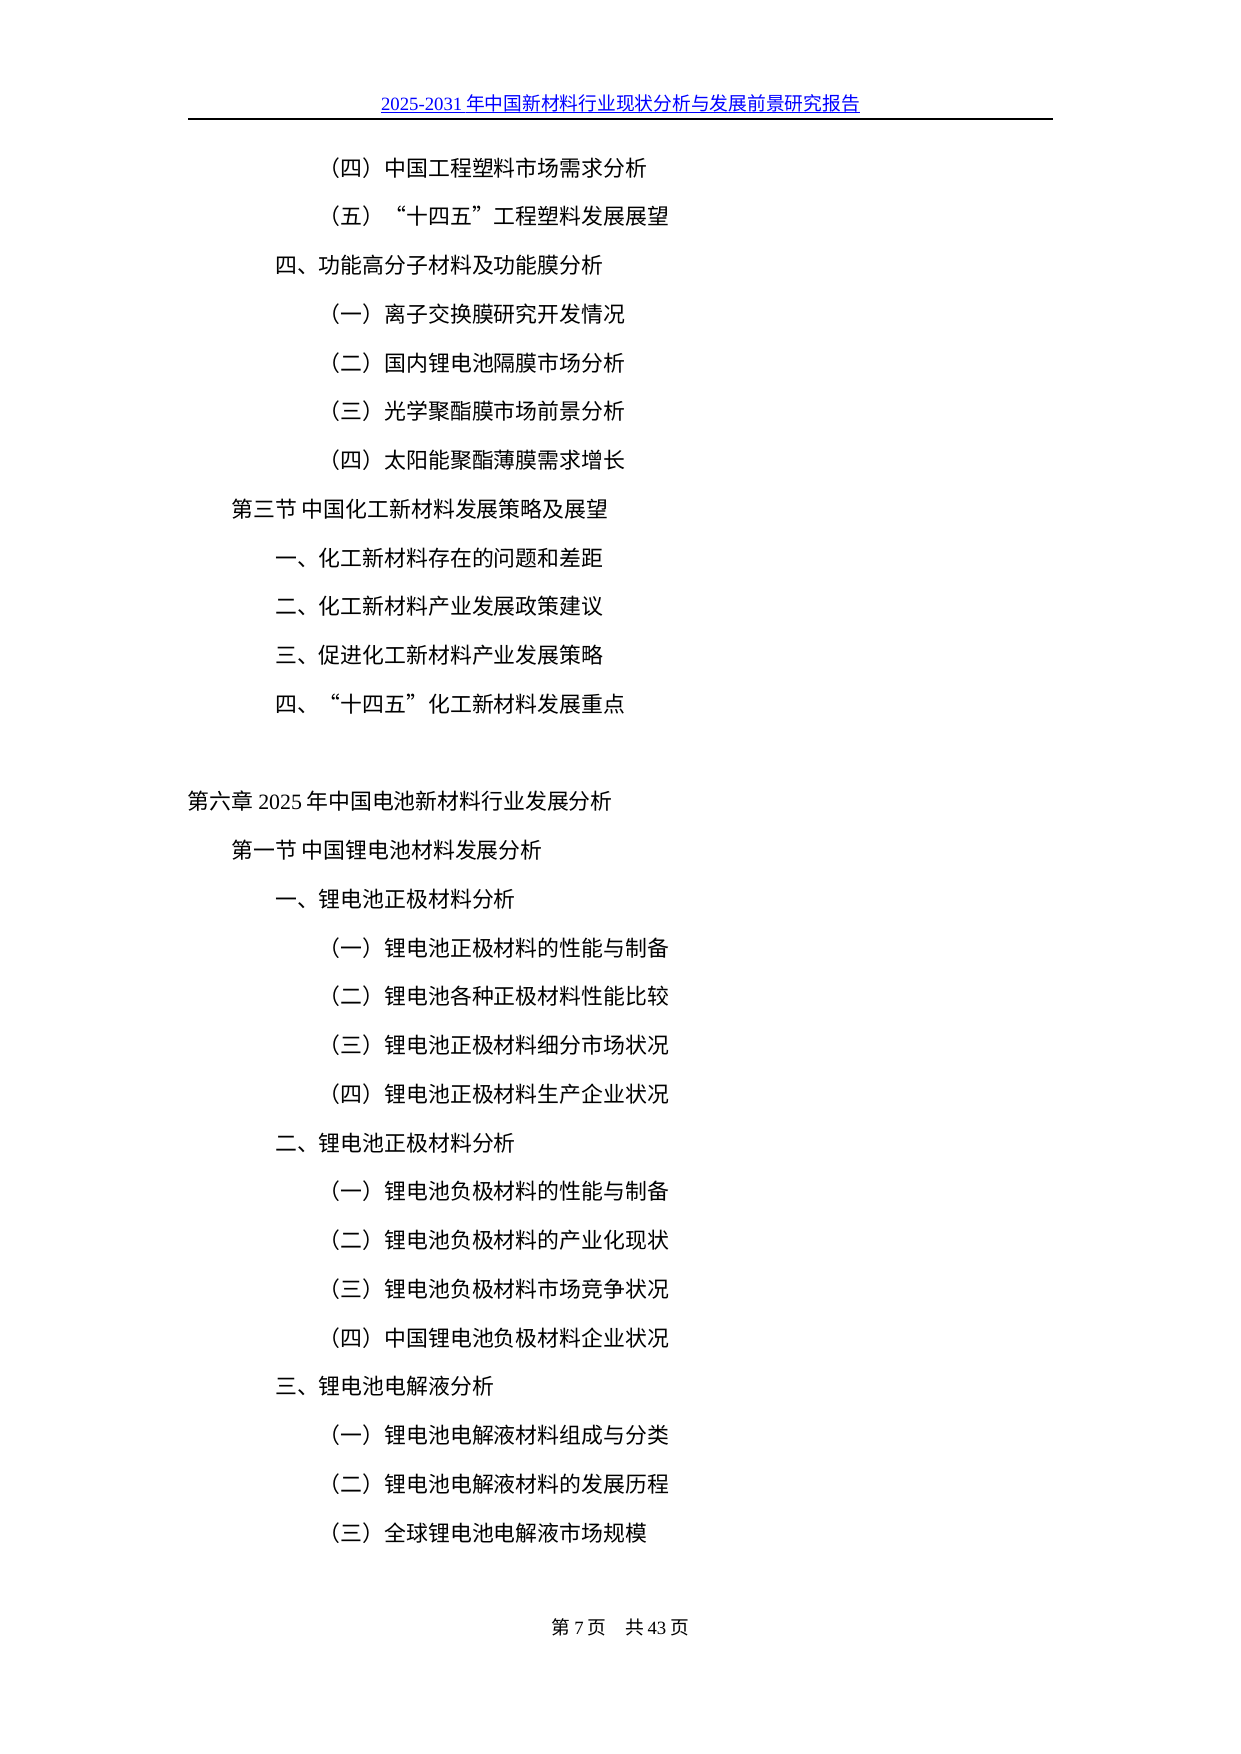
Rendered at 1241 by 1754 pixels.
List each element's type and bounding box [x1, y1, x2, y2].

text [187, 150, 1053, 1548]
